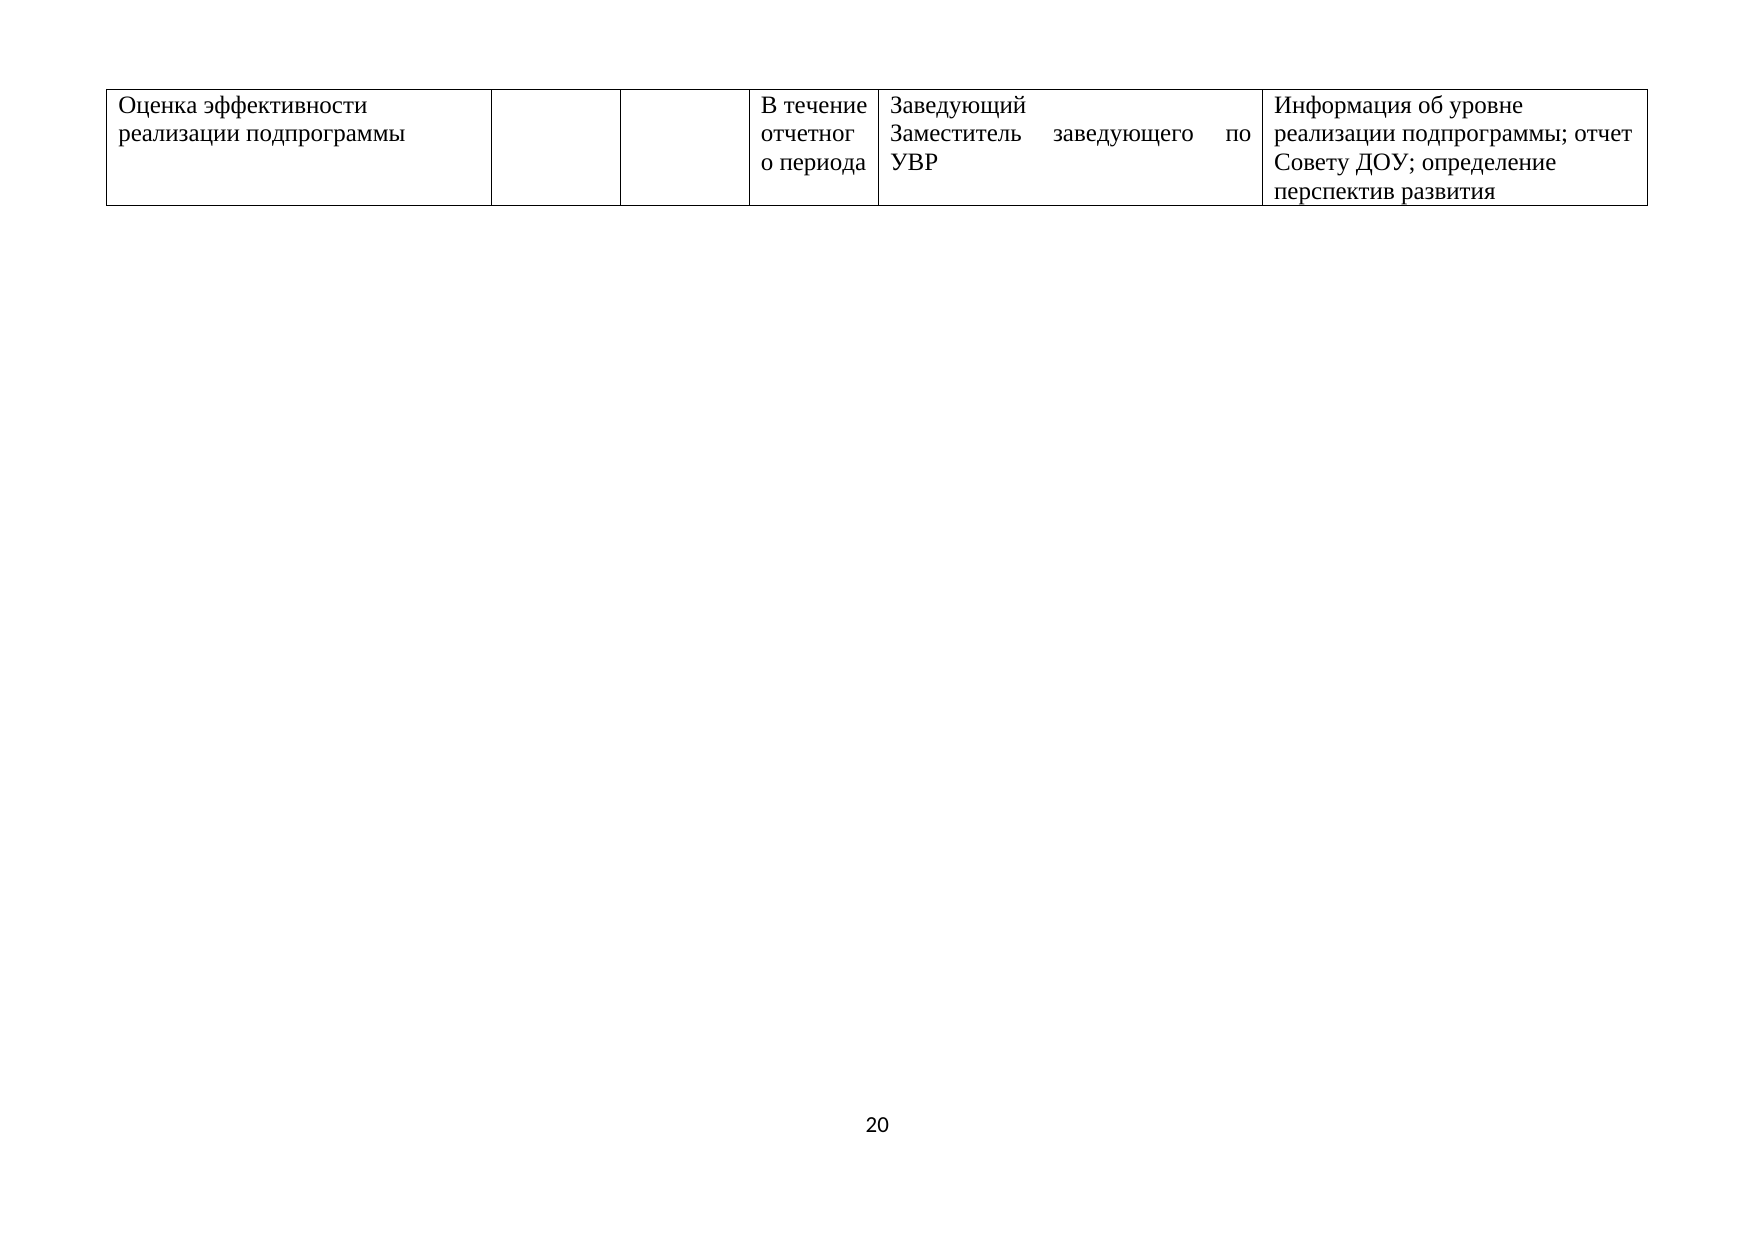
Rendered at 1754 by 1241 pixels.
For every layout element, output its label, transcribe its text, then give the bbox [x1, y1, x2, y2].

table_cell Заведующий Заместитель заведующего по УВР [879, 90, 1262, 205]
table_cell [621, 90, 749, 205]
table_cell Информация об уровне реализации подпрограммы; отчет Совету ДОУ; определение перспектив развития [1263, 90, 1647, 205]
table_cell [492, 90, 620, 205]
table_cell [750, 90, 878, 205]
table_cell Оценка эффективности реализации подпрограммы [107, 90, 491, 205]
